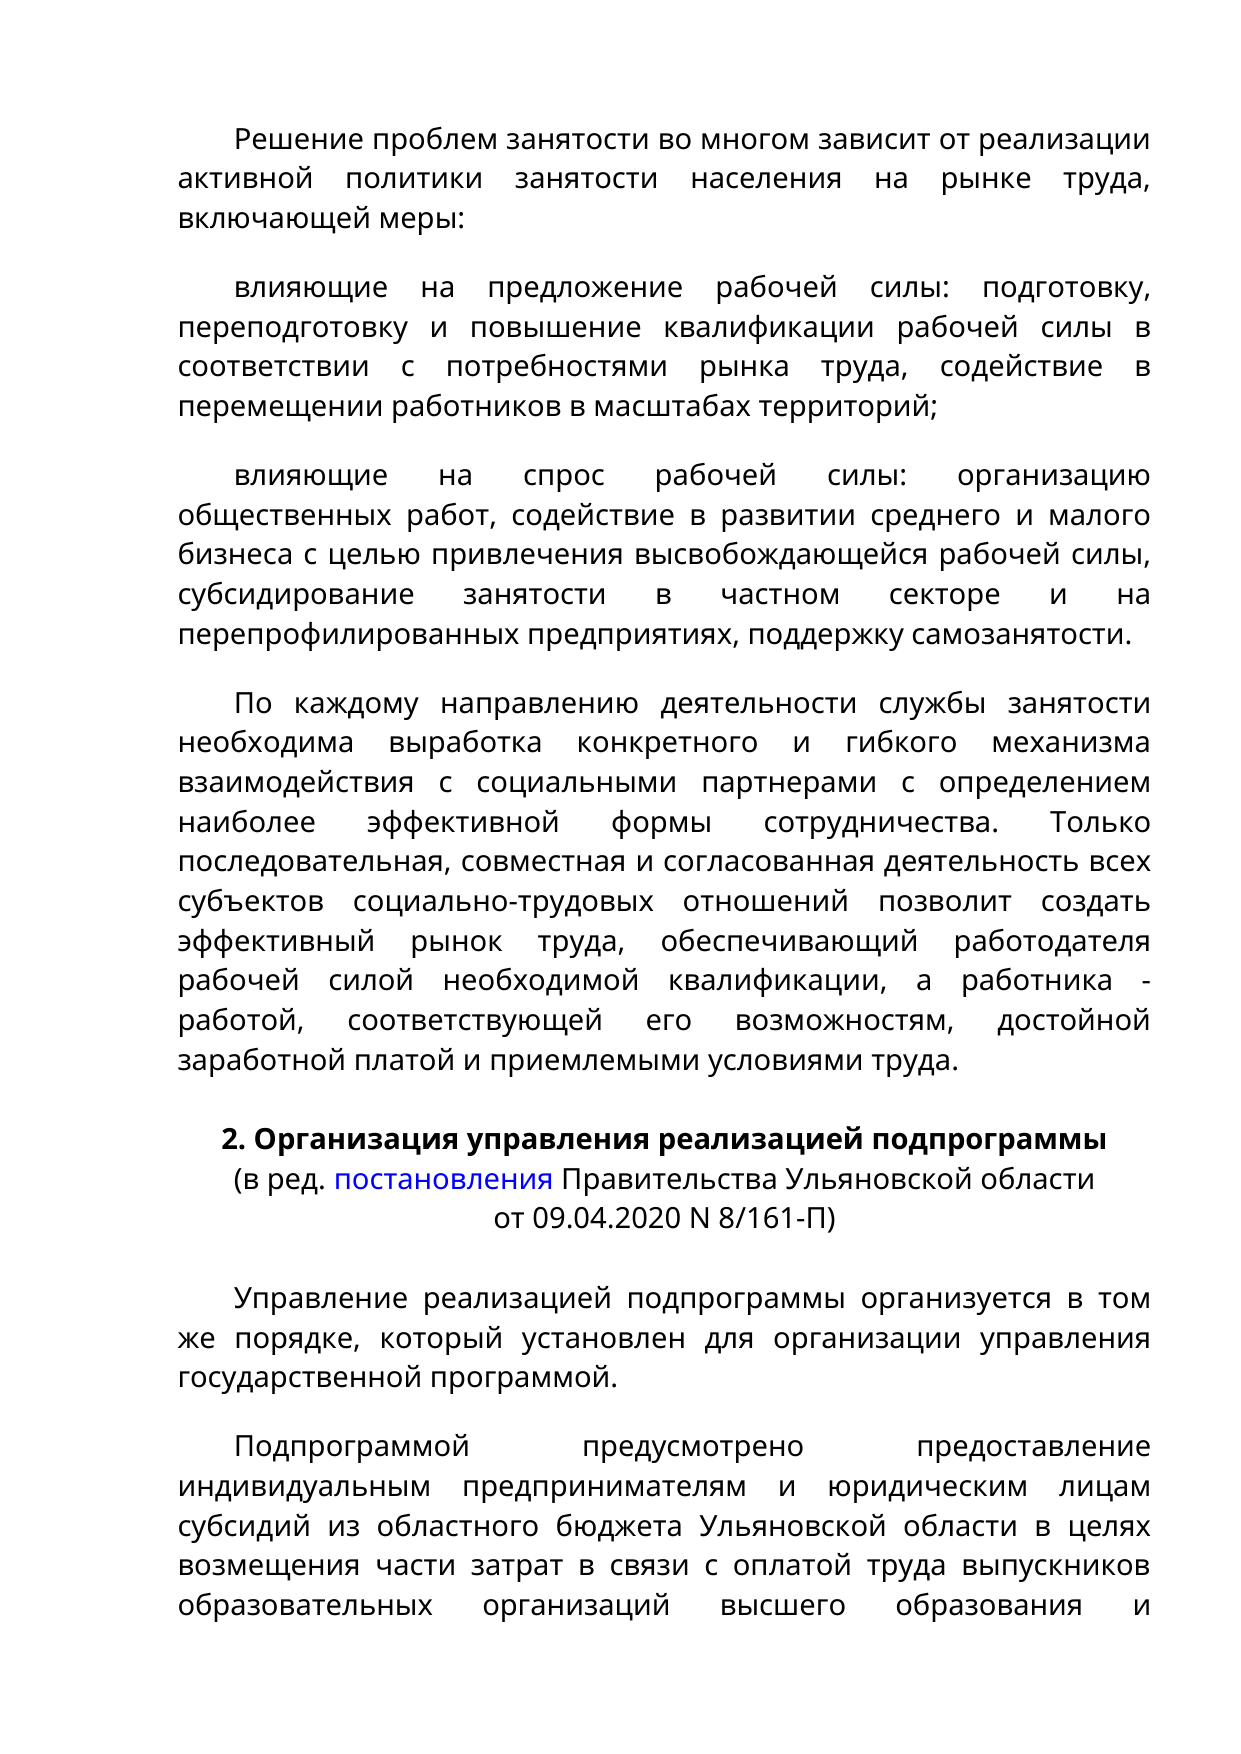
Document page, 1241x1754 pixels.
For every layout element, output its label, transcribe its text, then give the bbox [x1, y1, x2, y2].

text Управление реализацией подпрограммы организуется в том же порядке, который установлен для организации управления государственной программой. [177, 1277, 1152, 1396]
text (в ред. постановления Правительства Ульяновской области [177, 1158, 1152, 1198]
text влияющие на предложение рабочей силы: подготовку, переподготовку и повышение квалификации рабочей силы в соответствии с потребностями рынка труда, содействие в перемещении работников в масштабах территорий; [177, 266, 1152, 425]
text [177, 1425, 1152, 1624]
text от 09.04.2020 N 8/161-П) [177, 1198, 1152, 1237]
text Решение проблем занятости во многом зависит от реализации активной политики занятости населения на рынке труда, включающей меры: [177, 118, 1152, 237]
title 2. Организация управления реализацией подпрограммы [177, 1118, 1152, 1158]
text влияющие на спрос рабочей силы: организацию общественных работ, содействие в развитии среднего и малого бизнеса с целью привлечения высвобождающейся рабочей силы, субсидирование занятости в частном секторе и на перепрофилированных предприятиях, поддержку самозанятости. [177, 454, 1152, 653]
text По каждому направлению деятельности службы занятости необходима выработка конкретного и гибкого механизма взаимодействия с социальными партнерами с определением наиболее эффективной формы сотрудничества. Только последовательная, совместная и согласованная деятельность всех субъектов социально-трудовых отношений позволит создать эффективный рынок труда, обеспечивающий работодателя рабочей силой необходимой квалификации, а работника - работой, соответствующей его возможностям, достойной заработной платой и приемлемыми условиями труда. [177, 682, 1152, 1079]
